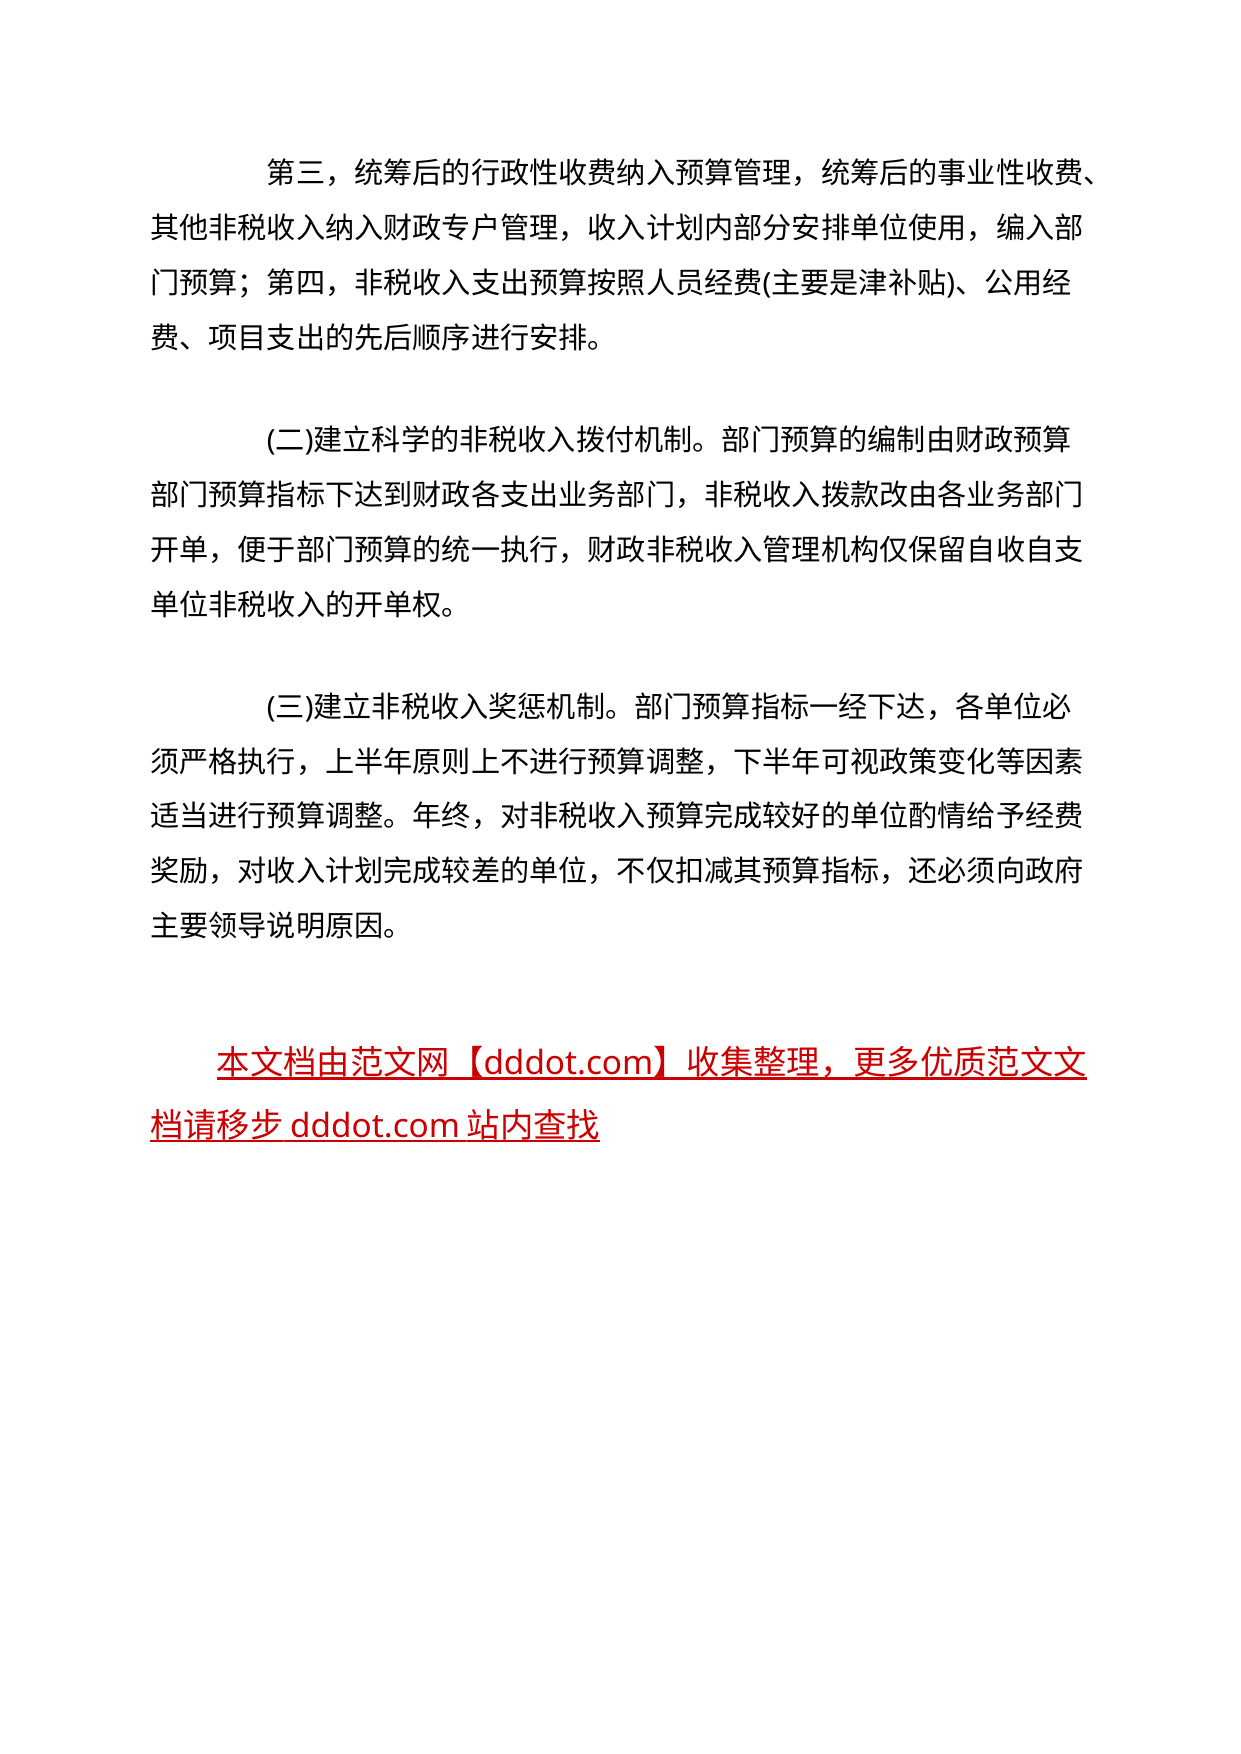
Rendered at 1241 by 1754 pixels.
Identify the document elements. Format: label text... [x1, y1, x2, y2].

text (三)建立非税收入奖惩机制。部门预算指标一经下达，各单位必须严格执行，上半年原则上不进行预算调整，下半年可视政策变化等因素适当进行预算调整。年终，对非税收入预算完成较好的单位酌情给予经费奖励，对收入计划完成较差的单位，不仅扣减其预算指标，还必须向政府主要领导说明原因。 [150, 683, 1090, 945]
text 第三，统筹后的行政性收费纳入预算管理，统筹后的事业性收费、其他非税收入纳入财政专户管理，收入计划内部分安排单位使用，编入部门预算；第四，非税收入支出预算按照人员经费(主要是津补贴)、公用经费、项目支出的先后顺序进行安排。 [150, 150, 1090, 357]
text 本文档由范文网【dddot.com】收集整理，更多优质范文文档请移步dddot.com站内查找 [150, 1036, 1090, 1147]
text (二)建立科学的非税收入拨付机制。部门预算的编制由财政预算部门预算指标下达到财政各支出业务部门，非税收入拨款改由各业务部门开单，便于部门预算的统一执行，财政非税收入管理机构仅保留自收自支单位非税收入的开单权。 [150, 417, 1090, 624]
